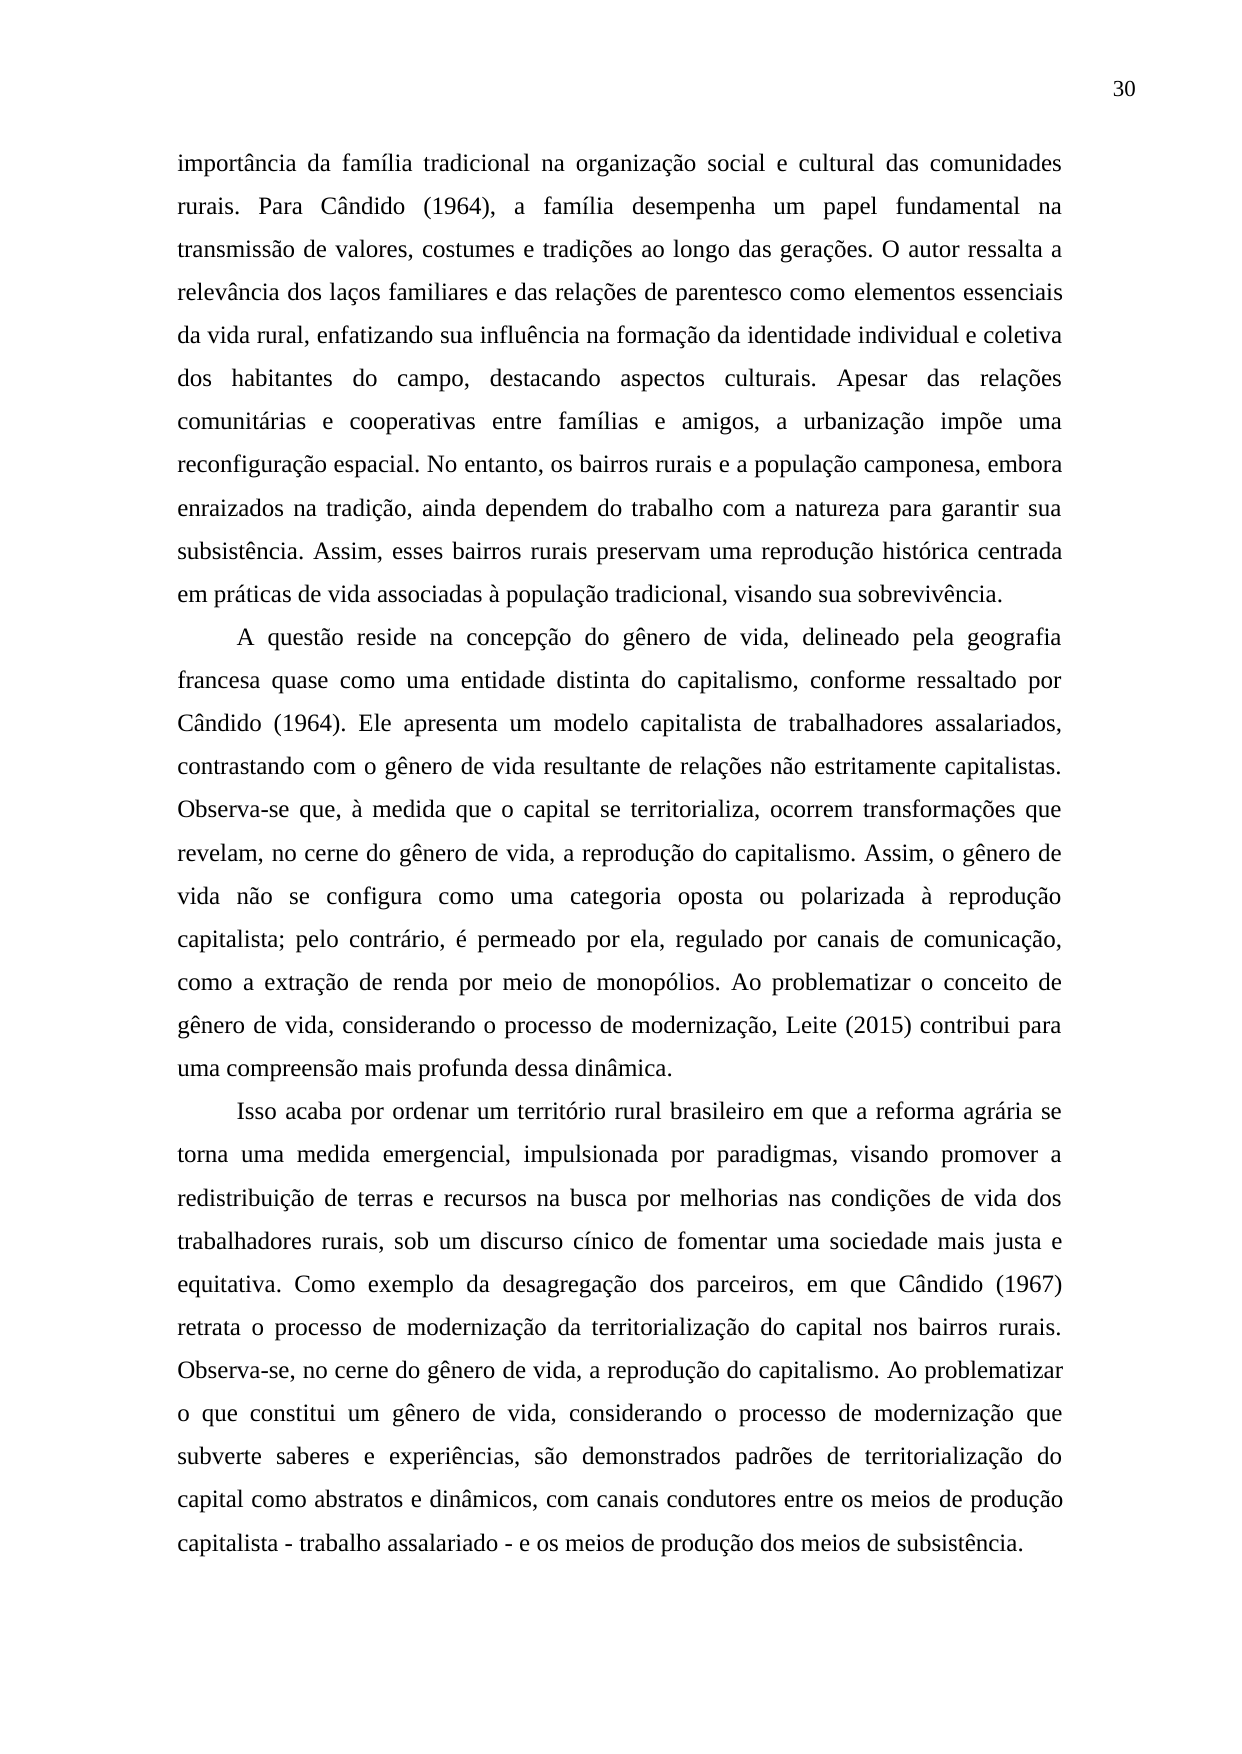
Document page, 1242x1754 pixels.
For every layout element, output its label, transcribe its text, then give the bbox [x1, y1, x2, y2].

text Isso acaba por ordenar um território rural brasileiro em que a reforma agrária se torna uma medida emergencial, impulsionada por paradigmas, visando promover a redistribuição de terras e recursos na busca por melhorias nas condições de vida dos trabalhadores rurais, sob um discurso cínico de fomentar uma sociedade mais justa e equitativa. Como exemplo da desagregação dos parceiros, em que Cândido (1967) retrata o processo de modernização da territorialização do capital nos bairros rurais. Observa-se, no cerne do gênero de vida, a reprodução do capitalismo. Ao problematizar o que constitui um gênero de vida, considerando o processo de modernização que subverte saberes e experiências, são demonstrados padrões de territorialização do capital como abstratos e dinâmicos, com canais condutores entre os meios de produção capitalista - trabalho assalariado - e os meios de produção dos meios de subsistência. [177, 1096, 1063, 1556]
text A questão reside na concepção do gênero de vida, delineado pela geografia francesa quase como uma entidade distinta do capitalismo, conforme ressaltado por Cândido (1964). Ele apresenta um modelo capitalista de trabalhadores assalariados, contrastando com o gênero de vida resultante de relações não estritamente capitalistas. Observa-se que, à medida que o capital se territorializa, ocorrem transformações que revelam, no cerne do gênero de vida, a reprodução do capitalismo. Assim, o gênero de vida não se configura como uma categoria oposta ou polarizada à reprodução capitalista; pelo contrário, é permeado por ela, regulado por canais de comunicação, como a extração de renda por meio de monopólios. Ao problematizar o conceito de gênero de vida, considerando o processo de modernização, Leite (2015) contribui para uma compreensão mais profunda dessa dinâmica. [177, 622, 1063, 1082]
text importância da família tradicional na organização social e cultural das comunidades rurais. Para Cândido (1964), a família desempenha um papel fundamental na transmissão de valores, costumes e tradições ao longo das gerações. O autor ressalta a relevância dos laços familiares e das relações de parentesco como elementos essenciais da vida rural, enfatizando sua influência na formação da identidade individual e coletiva dos habitantes do campo, destacando aspectos culturais. Apesar das relações comunitárias e cooperativas entre famílias e amigos, a urbanização impõe uma reconfiguração espacial. No entanto, os bairros rurais e a população camponesa, embora enraizados na tradição, ainda dependem do trabalho com a natureza para garantir sua subsistência. Assim, esses bairros rurais preservam uma reprodução histórica centrada em práticas de vida associadas à população tradicional, visando sua sobrevivência. [177, 148, 1063, 608]
